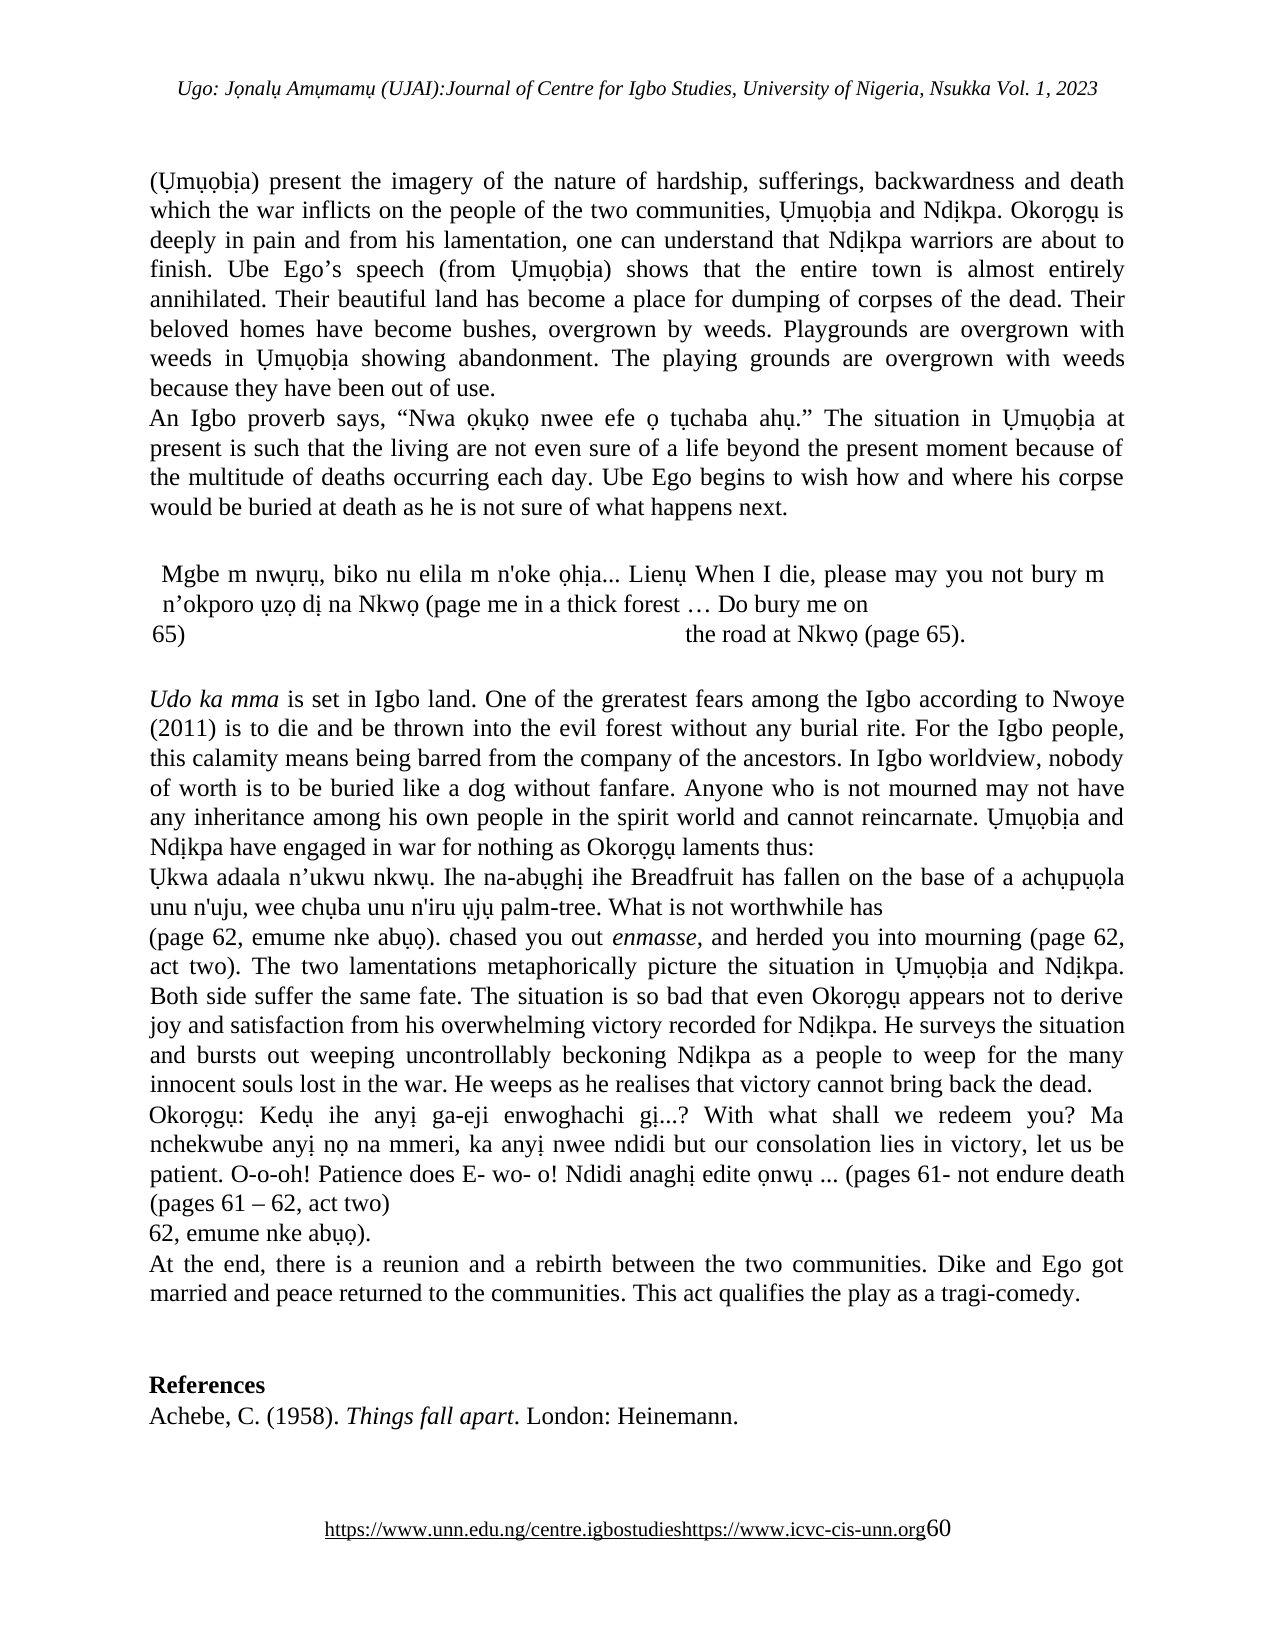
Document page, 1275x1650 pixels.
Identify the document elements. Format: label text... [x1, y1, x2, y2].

text Ụkwa adaala n’ukwu nkwụ. Ihe na-abụghị ihe Breadfruit has fallen on the base of a achụpụọla unu n'uju, wee chụba unu n'iru ụjụ palm-tree. What is not worthwhile has [148, 862, 1126, 920]
text 65) the road at Nkwọ (page 65). [75, 619, 1126, 648]
text (page 62, emume nke abụọ). chased you out enmasse, and herded you into mourning (page 62, act two). The two lamentations metaphorically picture the situation in Ụmụọbịa and Ndịkpa. Both side suffer the same fate. The situation is so bad that even Okorọgụ appears not to derive joy and satisfaction from his overwhelming victory recorded for Ndịkpa. He surveys the situation and bursts out weeping uncontrollably beckoning Ndịkpa as a people to weep for the many innocent souls lost in the war. He weeps as he realises that victory cannot bring back the dead. [148, 922, 1126, 1098]
text Okorọgụ: Kedụ ihe anyị ga-eji enwoghachi gị...? With what shall we redeem you? Ma nchekwube anyị nọ na mmeri, ka anyị nwee ndidi but our consolation lies in victory, let us be patient. O-o-oh! Patience does E- wo- o! Ndidi anaghị edite ọnwụ ... (pages 61- not endure death (pages 61 – 62, act two) [148, 1100, 1126, 1217]
text Achebe, C. (1958). Things fall apart. London: Heinemann. [148, 1401, 1126, 1430]
text Mgbe m nwụrụ, biko nu elila m n'oke ọhịa... Lienụ When I die, please may you not bury m n’okporo ụzọ dị na Nkwọ (page me in a thick forest … Do bury me on [161, 559, 1106, 617]
text At the end, there is a reunion and a rebirth between the two communities. Dike and Ego got married and peace returned to the communities. This act qualifies the play as a tragi-comedy. [148, 1249, 1126, 1307]
text 62, emume nke abụọ). [148, 1218, 1126, 1247]
text An Igbo proverb says, “Nwa ọkụkọ nwee efe ọ tụchaba ahụ.” The situation in Ụmụọbịa at present is such that the living are not even sure of a life beyond the present moment because of the multitude of deaths occurring each day. Ube Ego begins to wish how and where his corpse would be buried at death as he is not sure of what happens next. [148, 403, 1126, 521]
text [148, 166, 1126, 402]
subtitle References [148, 1370, 1126, 1399]
text Udo ka mma is set in Igbo land. One of the greratest fears among the Igbo according to Nwoye (2011) is to die and be thrown into the evil forest without any burial rite. For the Igbo people, this calamity means being barred from the company of the ancestors. In Igbo worldview, nobody of worth is to be buried like a dog without fanfare. Anyone who is not mourned may not have any inheritance among his own people in the spirit world and cannot reincarnate. Ụmụọbịa and Ndịkpa have engaged in war for nothing as Okorọgụ laments thus: [148, 684, 1126, 861]
